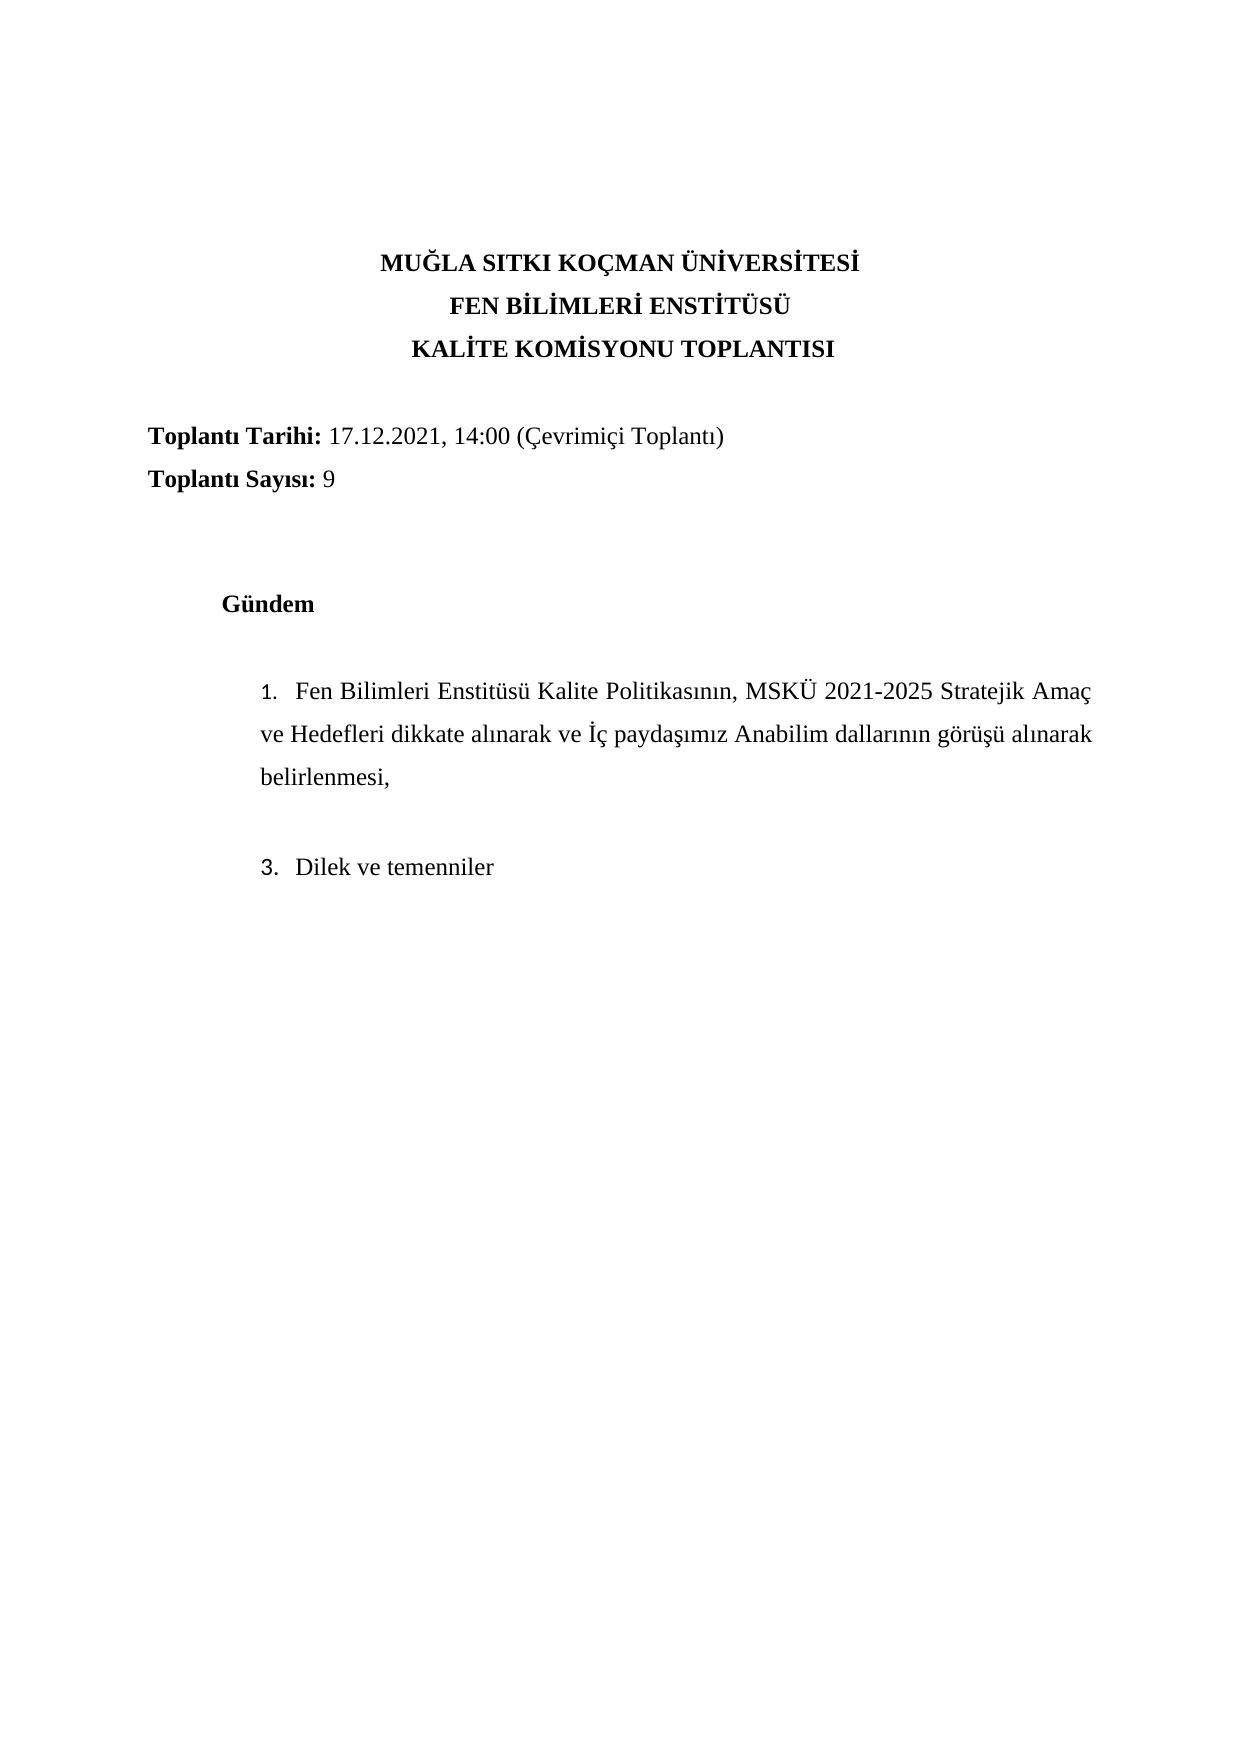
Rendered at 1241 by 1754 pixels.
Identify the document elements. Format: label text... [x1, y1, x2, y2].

text Gündem [148, 589, 1093, 618]
text KALİTE KOMİSYONU TOPLANTISI [148, 334, 1093, 363]
text MUĞLA SITKI KOÇMAN ÜNİVERSİTESİ [148, 248, 1093, 277]
text FEN BİLİMLERİ ENSTİTÜSÜ [148, 291, 1093, 320]
list Dilek ve temenniler [260, 851, 1093, 882]
text Toplantı Sayısı: 9 [148, 464, 1093, 493]
text Toplantı Tarihi: 17.12.2021, 14:00 (Çevrimiçi Toplantı) [148, 421, 1093, 449]
list Fen Bilimleri Enstitüsü Kalite Politikasının, MSKÜ 2021-2025 Stratejik Amaç ve Hedefleri dikkate alınarak ve İç paydaşımız Anabilim dallarının görüşü alınarak belirlenmesi, [260, 676, 1093, 791]
